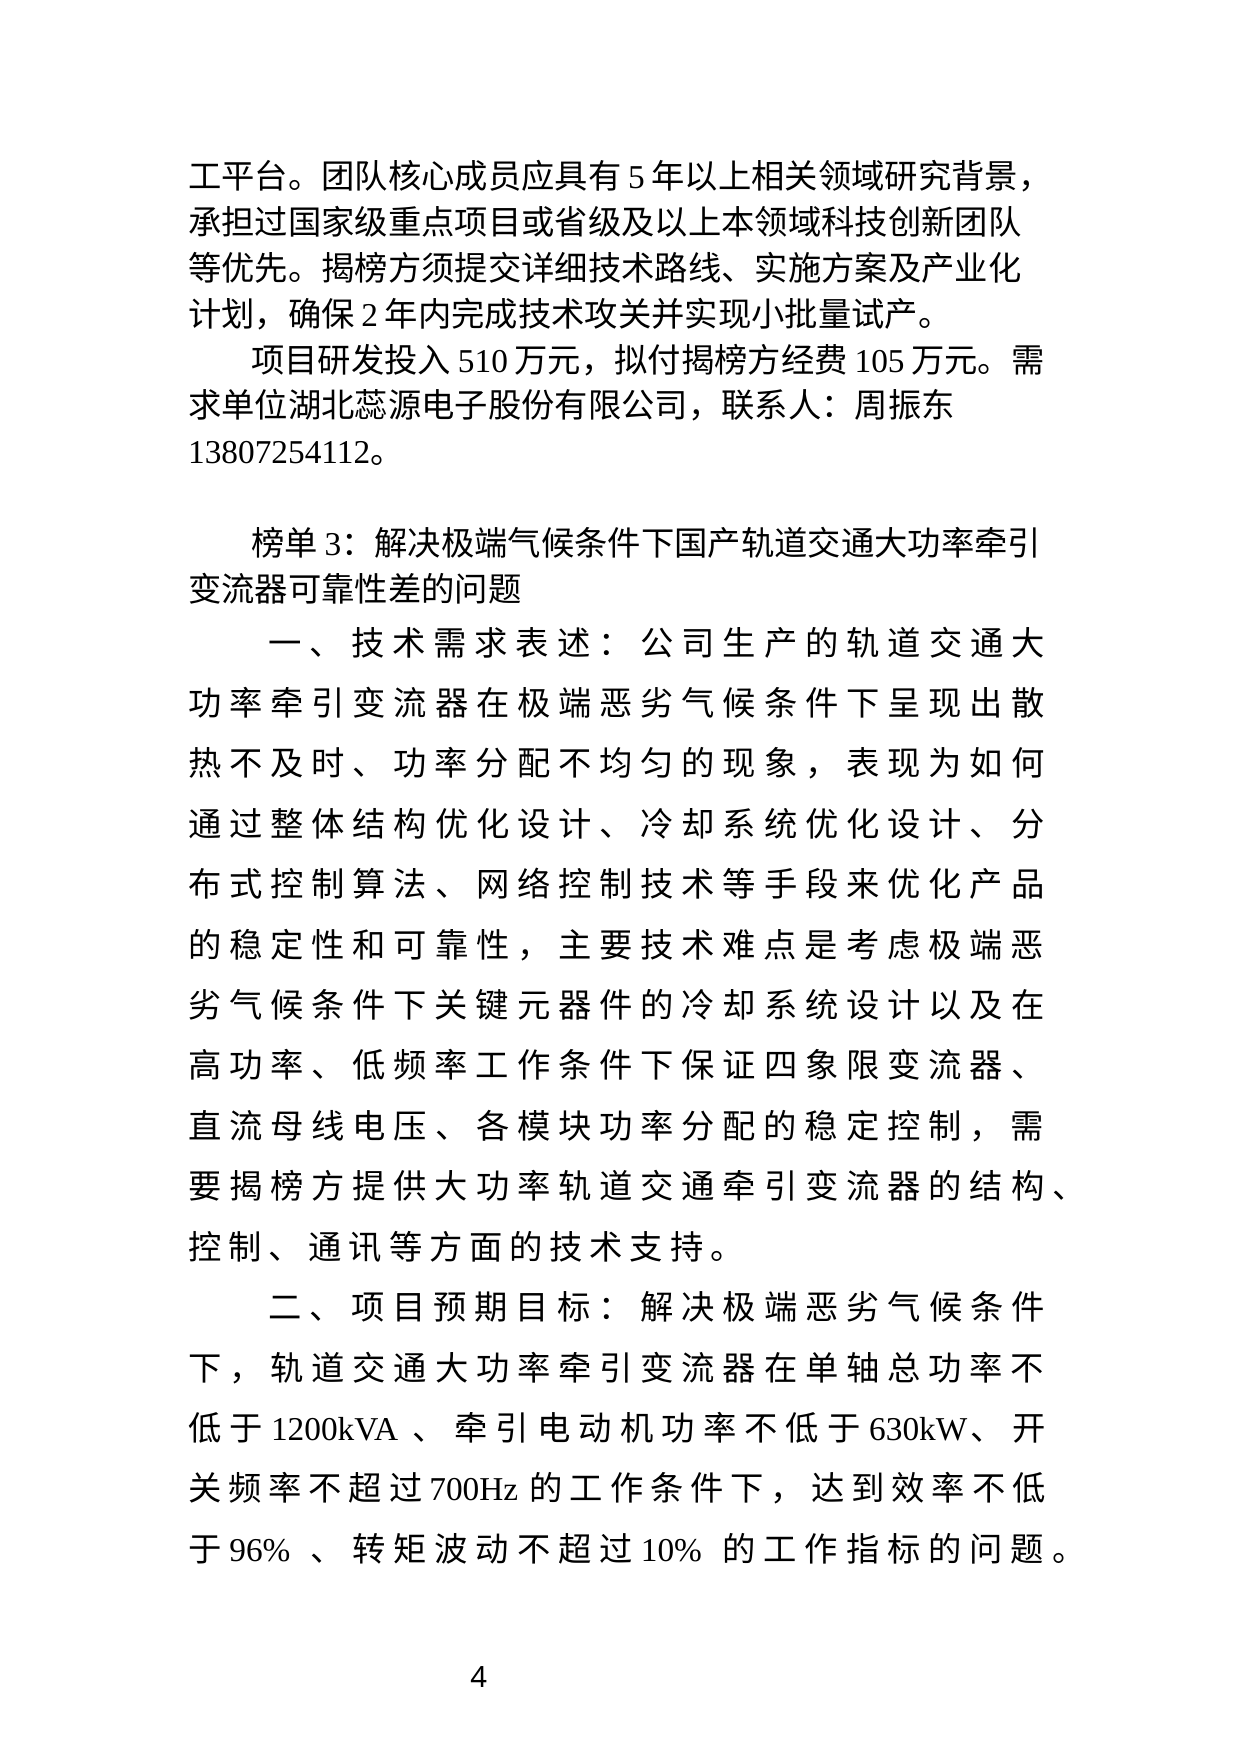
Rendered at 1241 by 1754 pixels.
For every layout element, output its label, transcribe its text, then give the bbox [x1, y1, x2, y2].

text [188, 1275, 1052, 1577]
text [188, 152, 1052, 335]
text 榜单3：解决极端气候条件下国产轨道交通大功率牵引变流器可靠性差的问题 [188, 519, 1052, 610]
text 项目研发投入510万元，拟付揭榜方经费105万元。需求单位湖北蕊源电子股份有限公司，联系人：周振东13807254112。 [188, 335, 1052, 473]
text 一、技术需求表述：公司生产的轨道交通大功率牵引变流器在极端恶劣气候条件下呈现出散热不及时、功率分配不均匀的现象，表现为如何通过整体结构优化设计、冷却系统优化设计、分布式控制算法、网络控制技术等手段来优化产品的稳定性和可靠性，主要技术难点是考虑极端恶劣气候条件下关键元器件的冷却系统设计以及在高功率、低频率工作条件下保证四象限变流器、直流母线电压、各模块功率分配的稳定控制，需要揭榜方提供大功率轨道交通牵引变流器的结构、控制、通讯等方面的技术支持。 [188, 610, 1052, 1275]
